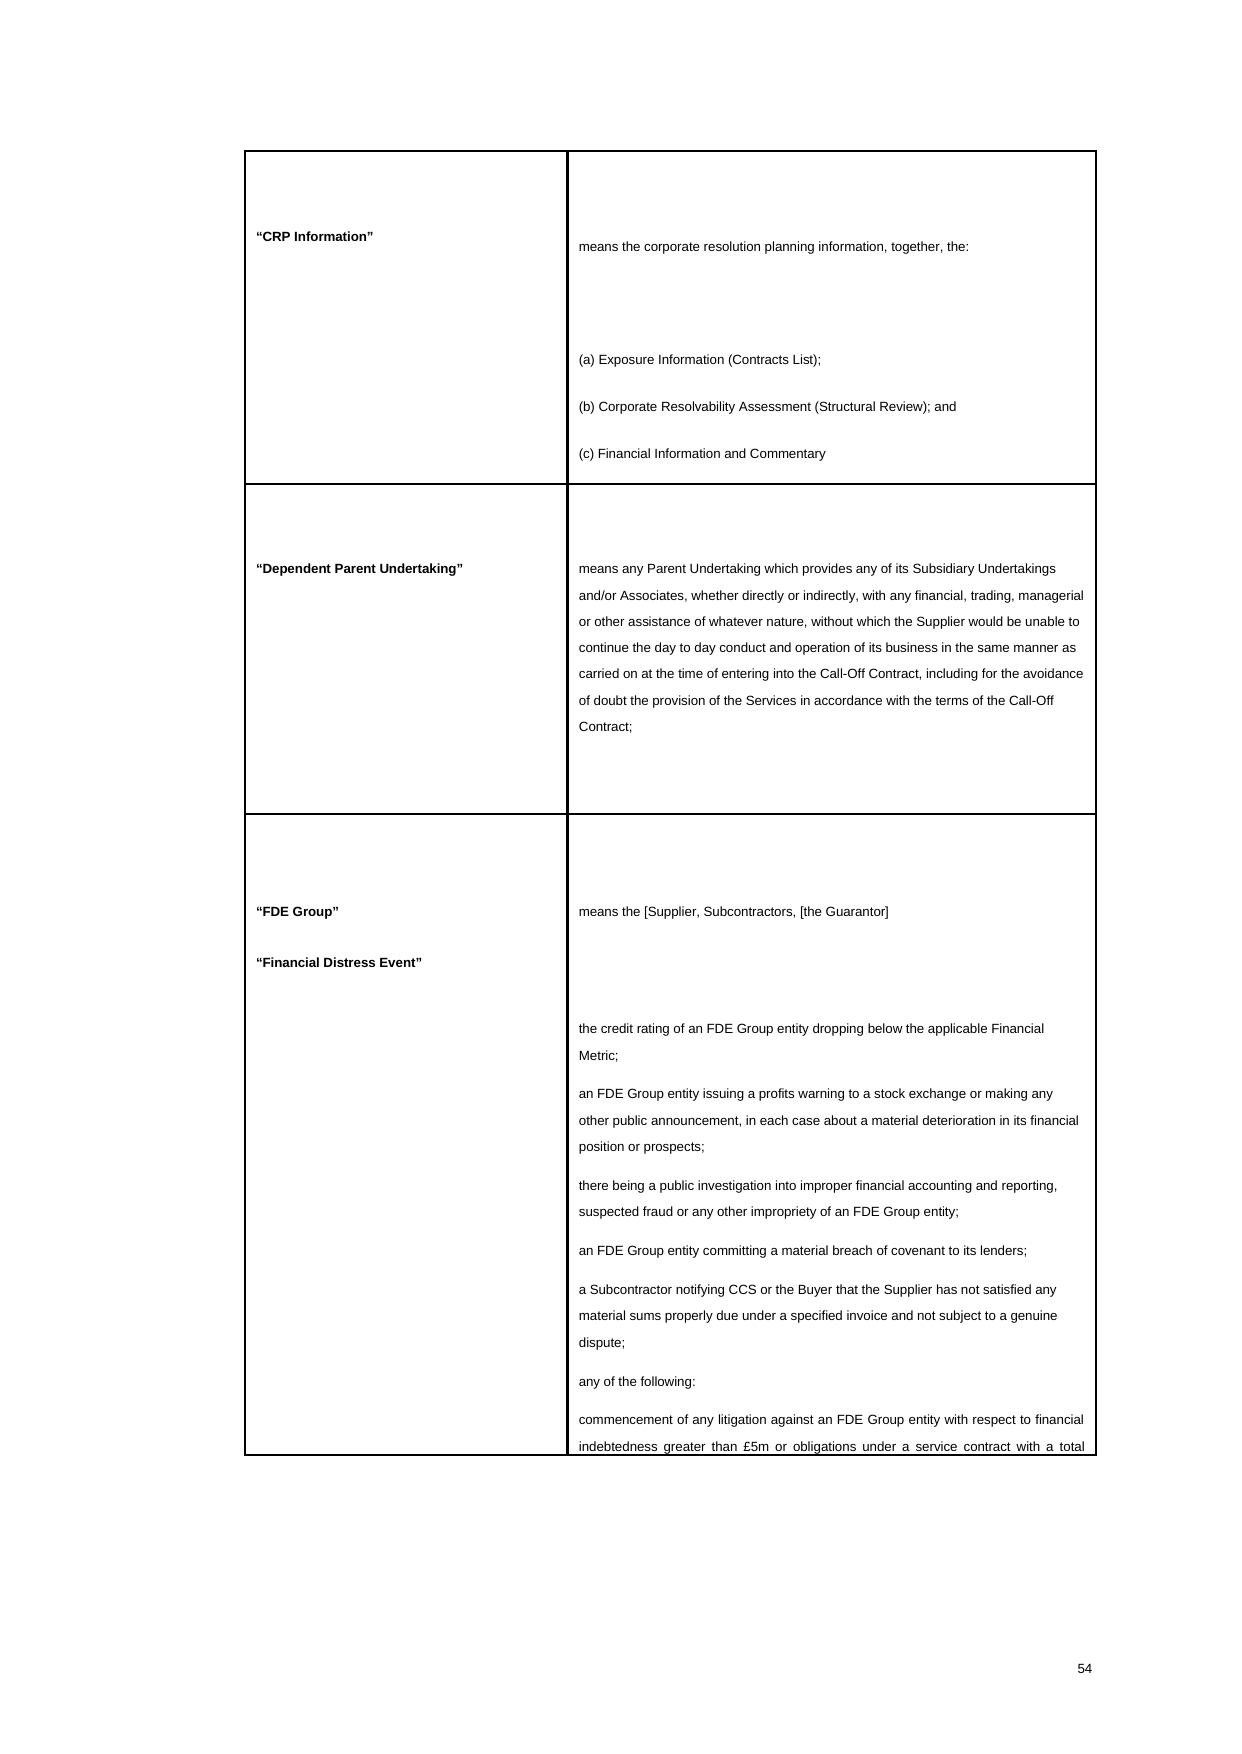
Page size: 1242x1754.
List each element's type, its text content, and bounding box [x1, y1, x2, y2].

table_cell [569, 815, 1095, 1454]
table_cell “CRP Information” [246, 152, 566, 482]
table_cell means any Parent Undertaking which provides any of its Subsidiary Undertakings and/or Associates, whether directly or indirectly, with any financial, trading, managerial or other assistance of whatever nature, without which the Supplier would be unable to continue the day to day conduct and operation of its business in the same manner as carried on at the time of entering into the Call-Off Contract, including for the avoidance of doubt the provision of the Services in accordance with the terms of the Call-Off Contract; [569, 485, 1095, 813]
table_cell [246, 815, 566, 1454]
table_cell “Dependent Parent Undertaking” [246, 485, 566, 813]
table_cell means the corporate resolution planning information, together, the: (a) Exposure Information (Contracts List); (b) Corporate Resolvability Assessment (Structural Review); and (c) Financial Information and Commentary [569, 152, 1095, 482]
